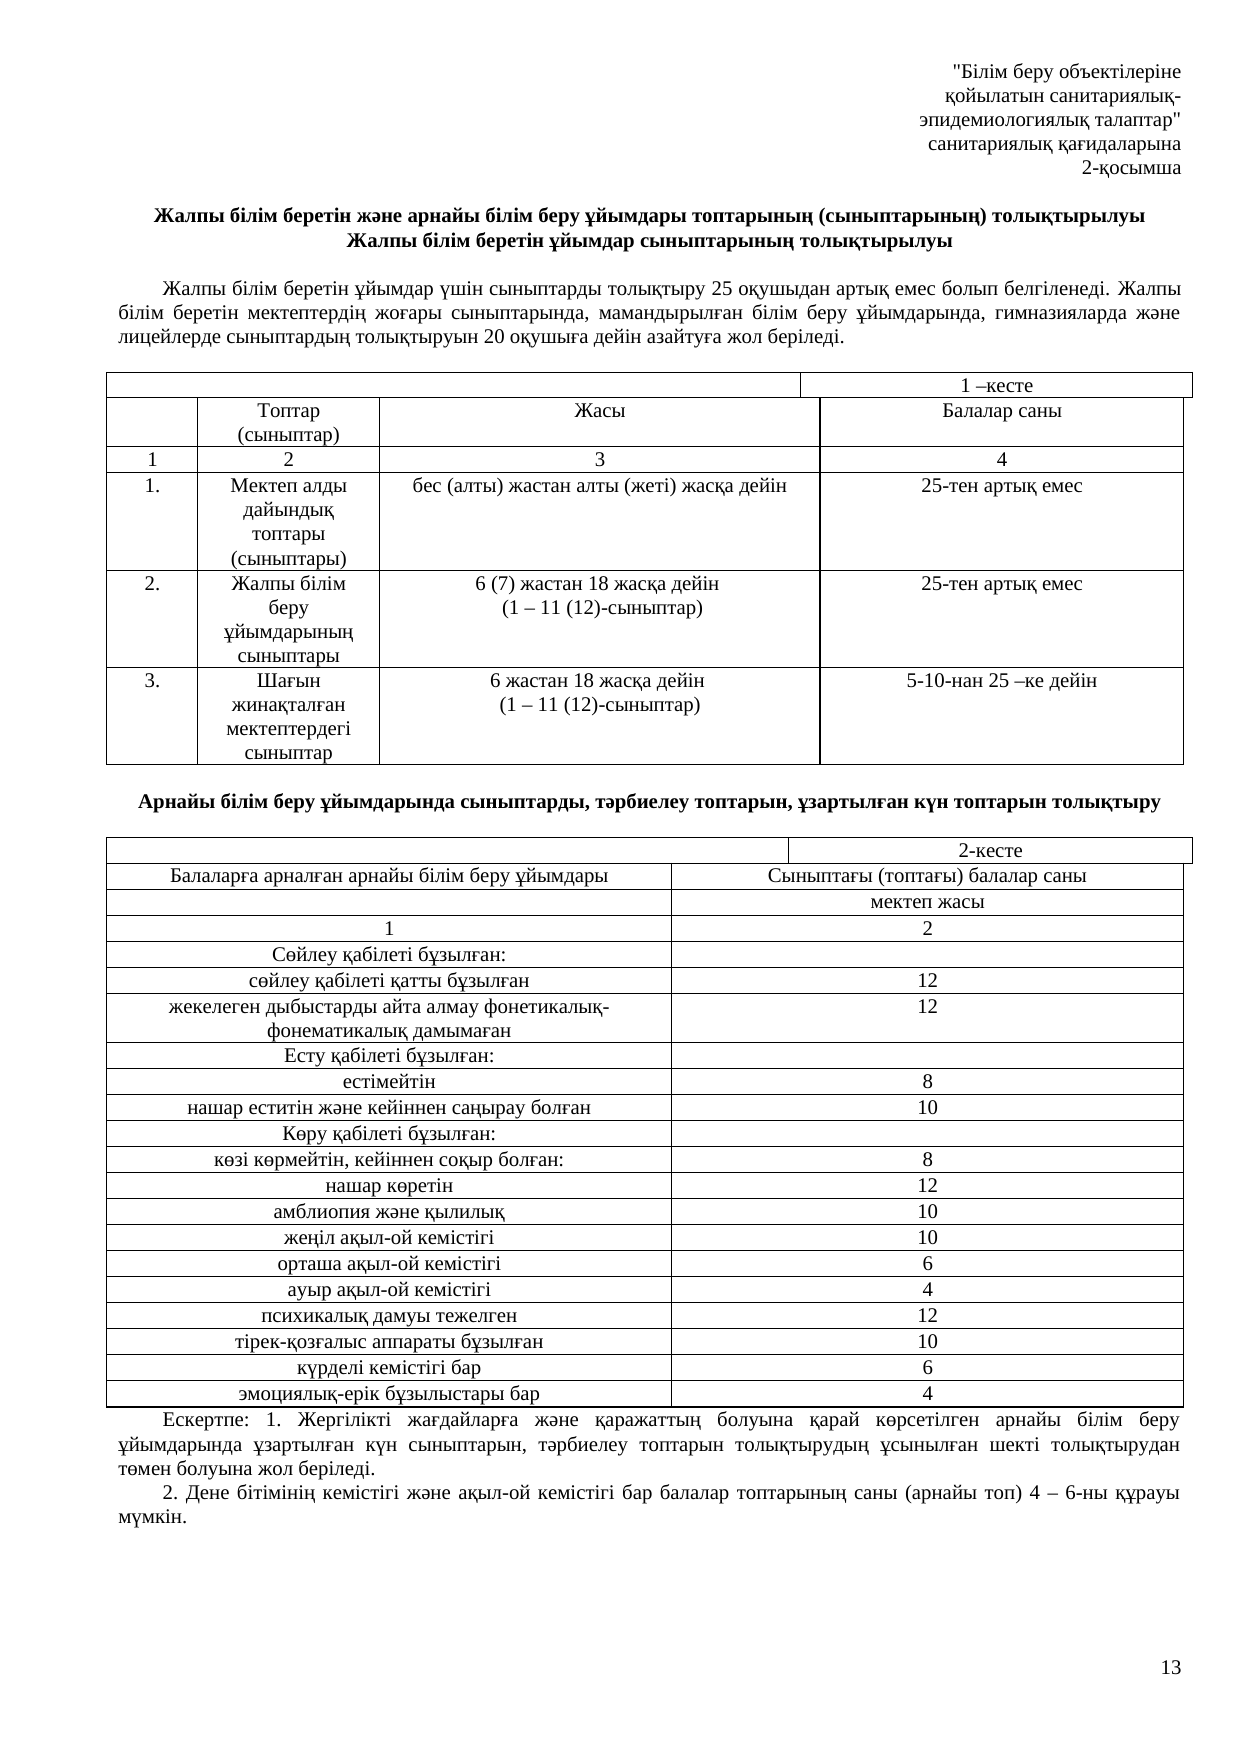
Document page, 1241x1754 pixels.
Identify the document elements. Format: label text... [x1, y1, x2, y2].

text Жалпы білім беретін және арнайы білім беру ұйымдары топтарының (сыныптарының) толықтырылуы Жалпы білім беретін ұйымдар сыныптарының толықтырылуы [118, 203, 1181, 252]
table_cell жекелеген дыбыстарды айта алмау фонетикалық-фонематикалық дамымаған [107, 994, 671, 1042]
table_cell 25-тен артық емес [821, 473, 1183, 569]
table_cell 6 [672, 1251, 1183, 1276]
table_cell орташа ақыл-ой кемістігі [107, 1251, 671, 1276]
text эпидемиологиялық талаптар" [118, 107, 1181, 131]
table_cell естімейтін [107, 1069, 671, 1094]
table_cell 2 [672, 916, 1183, 941]
table_header 1 –кесте [801, 373, 1192, 397]
text 2. Дене бітімінің кемістігі және ақыл-ой кемістігі бар балалар топтарының саны (арнайы топ) 4 – 6-ны құрауы мүмкін. [118, 1479, 1181, 1528]
table_cell жеңіл ақыл-ой кемістігі [107, 1225, 671, 1250]
table_cell тірек-қозғалыс аппараты бұзылған [107, 1329, 671, 1354]
table_cell 1 [107, 447, 197, 472]
table_header [107, 838, 788, 862]
table_cell Балаларға арналған арнайы білім беру ұйымдары [107, 864, 671, 888]
table_cell 4 [672, 1277, 1183, 1302]
table_cell 6 [672, 1355, 1183, 1380]
table_cell 1. [107, 473, 197, 569]
text санитариялық қағидаларына [118, 131, 1181, 155]
table_cell Есту қабілеті бұзылған: [107, 1043, 671, 1068]
table_cell 8 [672, 1069, 1183, 1094]
table_cell сөйлеу қабілеті қатты бұзылған [107, 968, 671, 993]
table_cell 10 [672, 1329, 1183, 1354]
text "Білім беру объектілеріне [118, 59, 1181, 83]
table_cell көзі көрмейтін, кейіннен соқыр болған: [107, 1147, 671, 1172]
table_cell 2. [107, 571, 197, 667]
table_header 2-кесте [789, 838, 1192, 862]
table_cell 12 [672, 968, 1183, 993]
table_cell [672, 1121, 1183, 1146]
table_cell 10 [672, 1199, 1183, 1224]
table_cell 10 [672, 1225, 1183, 1250]
table_cell Балалар саны [821, 398, 1183, 446]
table_cell Мектеп алды дайындық топтары (сыныптары) [198, 473, 379, 569]
table_cell 6 (7) жастан 18 жасқа дейін (1 – 11 (12)-сыныптар) [380, 571, 819, 667]
table_cell 4 [672, 1381, 1183, 1406]
text қойылатын санитариялық- [118, 83, 1181, 107]
table_cell 12 [672, 1173, 1183, 1198]
table_cell 12 [672, 994, 1183, 1042]
table_cell күрделі кемістігі бар [107, 1355, 671, 1380]
text Ескертпе: 1. Жергілікті жағдайларға және қаражаттың болуына қарай көрсетілген арнайы білім беру ұйымдарында ұзартылған күн сыныптарын, тәрбиелеу топтарын толықтырудың ұсынылған шекті толықтырудан төмен болуына жол беріледі. [118, 1408, 1181, 1479]
table_cell нашар көретін [107, 1173, 671, 1198]
table_cell Сыныптағы (топтағы) балалар саны [672, 864, 1183, 888]
text 2-қосымша [118, 155, 1181, 179]
table_cell эмоциялық-ерік бұзылыстары бар [107, 1381, 671, 1406]
text Жалпы білім беретін ұйымдар үшін сыныптарды толықтыру 25 оқушыдан артық емес болып белгіленеді. Жалпы білім беретін мектептердің жоғары сыныптарында, мамандырылған білім беру ұйымдарында, гимназияларда және лицейлерде сыныптардың толықтыруын 20 оқушыға дейін азайтуға жол беріледі. [118, 276, 1181, 348]
table_cell [672, 942, 1183, 967]
table_cell амблиопия және қылилық [107, 1199, 671, 1224]
table_cell 2 [198, 447, 379, 472]
table_cell Көру қабілеті бұзылған: [107, 1121, 671, 1146]
table_cell мектеп жасы [672, 890, 1183, 914]
table_cell 10 [672, 1095, 1183, 1120]
table_cell 4 [821, 447, 1183, 472]
table_cell нашар еститін және кейіннен саңырау болған [107, 1095, 671, 1120]
table_cell 3 [380, 447, 819, 472]
table_cell 8 [672, 1147, 1183, 1172]
table_cell ауыр ақыл-ой кемістігі [107, 1277, 671, 1302]
table_cell Жалпы білім беру ұйымдарының сыныптары [198, 571, 379, 667]
table_cell [107, 890, 671, 914]
table_header [107, 373, 800, 397]
table_cell Шағын жинақталған мектептердегі сыныптар [198, 668, 379, 764]
table_cell бес (алты) жастан алты (жеті) жасқа дейін [380, 473, 819, 569]
table_cell Жасы [380, 398, 819, 446]
table_cell 5-10-нан 25 –ке дейін [821, 668, 1183, 764]
table_cell 12 [672, 1303, 1183, 1328]
table_cell [107, 398, 197, 446]
table_cell Сөйлеу қабілеті бұзылған: [107, 942, 671, 967]
table_cell 3. [107, 668, 197, 764]
table_cell 1 [107, 916, 671, 941]
table_cell психикалық дамуы тежелген [107, 1303, 671, 1328]
table_cell [672, 1043, 1183, 1068]
table_cell 6 жастан 18 жасқа дейін (1 – 11 (12)-сыныптар) [380, 668, 819, 764]
table_cell 25-тен артық емес [821, 571, 1183, 667]
table_cell Топтар (сыныптар) [198, 398, 379, 446]
text Арнайы білім беру ұйымдарында сыныптарды, тәрбиелеу топтарын, ұзартылған күн топтарын толықтыру [118, 789, 1181, 813]
